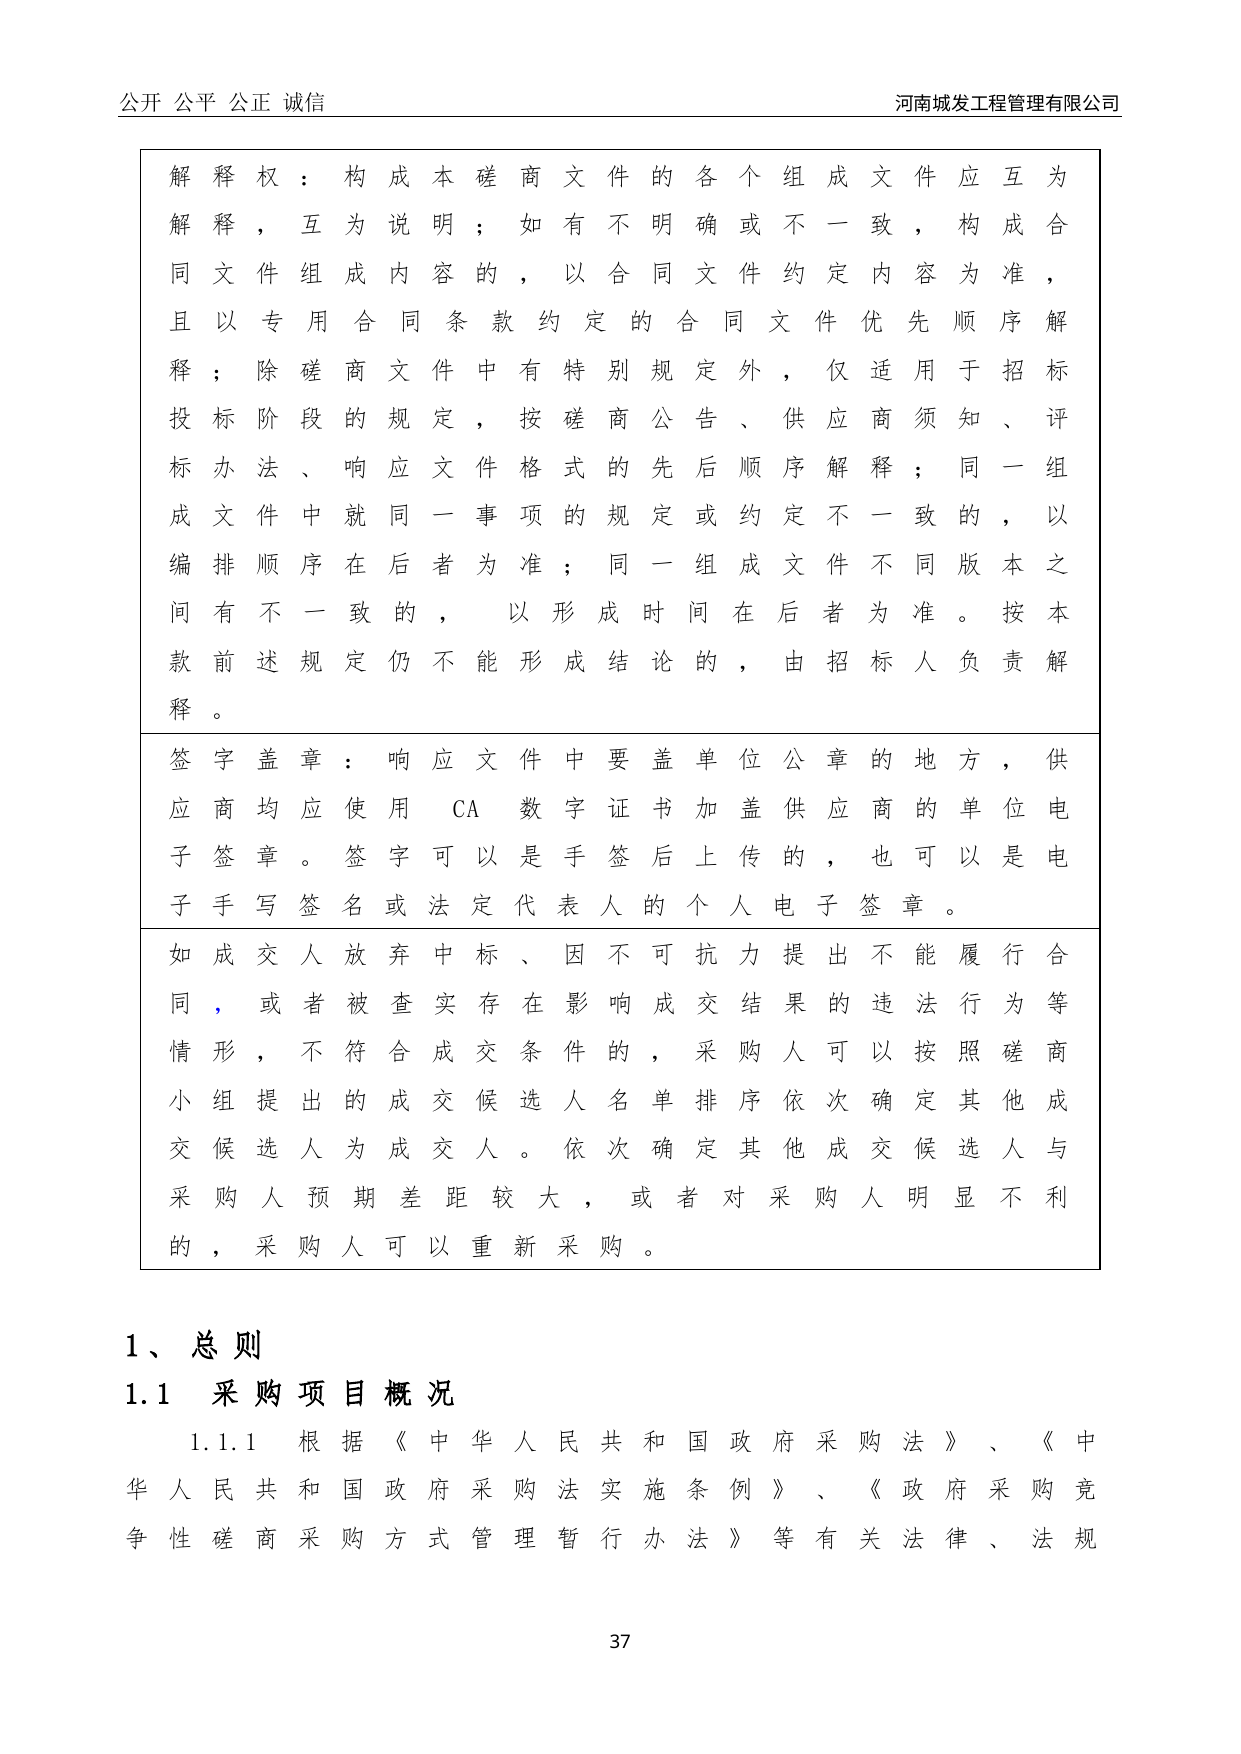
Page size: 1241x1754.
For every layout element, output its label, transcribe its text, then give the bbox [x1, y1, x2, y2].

text 1、总则 [124, 1318, 1116, 1367]
table_cell 如成交人放弃中标、因不可抗力提出不能履行合同，或者被查实存在影响成交结果的违法行为等情形，不符合成交条件的，采购人可以按照磋商小组提出的成交候选人名单排序依次确定其他成交候选人为成交人。依次确定其他成交候选人与采购人预期差距较大，或者对采购人明显不利的，采购人可以重新采购。 [141, 929, 1099, 1268]
table_cell 签字盖章：响应文件中要盖单位公章的地方，供应商均应使用CA数字证书加盖供应商的单位电子签章。签字可以是手签后上传的，也可以是电子手写签名或法定代表人的个人电子签章。 [141, 734, 1099, 928]
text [124, 1415, 1116, 1561]
table_cell 解释权：构成本磋商文件的各个组成文件应互为解释，互为说明；如有不明确或不一致，构成合同文件组成内容的，以合同文件约定内容为准，且以专用合同条款约定的合同文件优先顺序解释；除磋商文件中有特别规定外，仅适用于招标投标阶段的规定，按磋商公告、供应商须知、评标办法、响应文件格式的先后顺序解释；同一组成文件中就同一事项的规定或约定不一致的，以编排顺序在后者为准；同一组成文件不同版本之间有不一致的， 以形成时间在后者为准。按本款前述规定仍不能形成结论的，由招标人负责解释。 [141, 150, 1099, 732]
text 1.1采购项目概况 [124, 1367, 1116, 1415]
